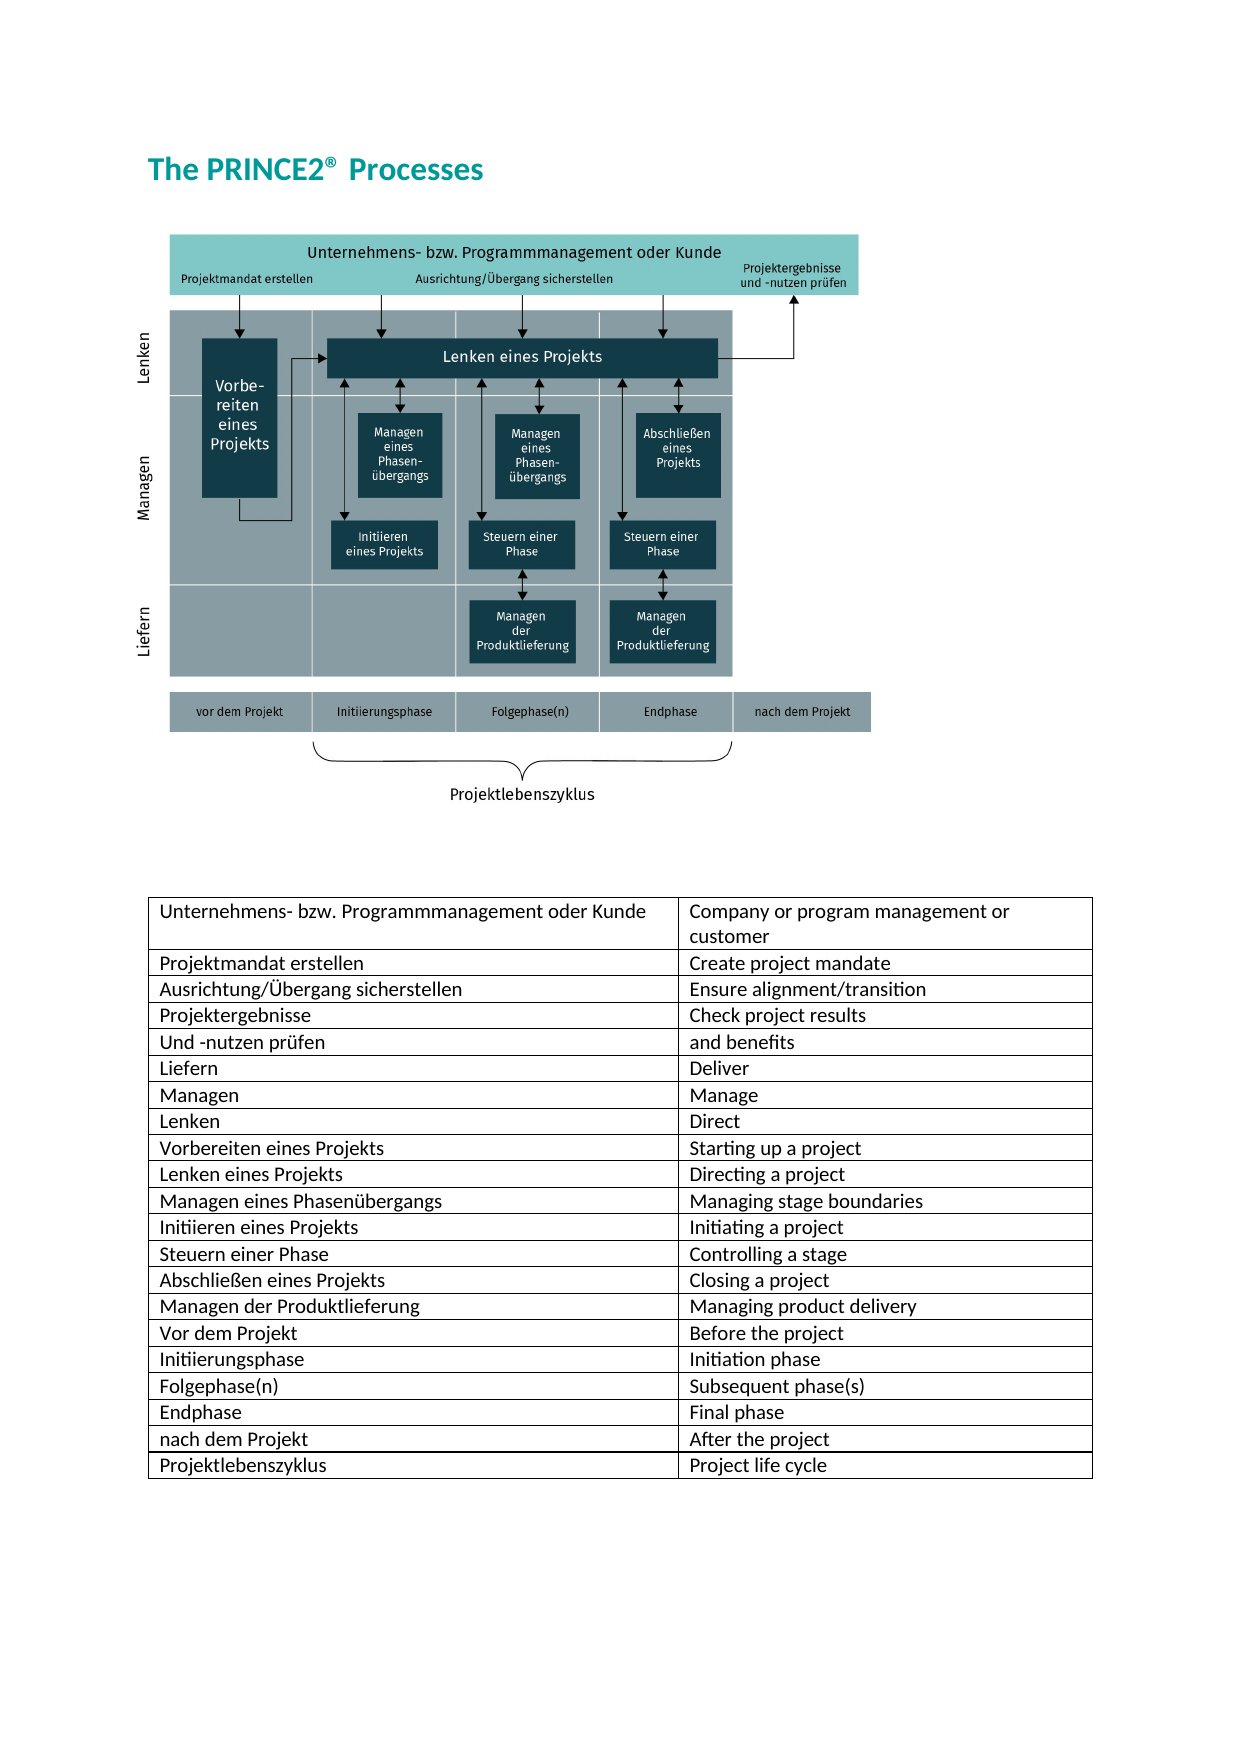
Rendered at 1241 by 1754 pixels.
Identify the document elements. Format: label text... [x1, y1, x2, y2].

table_cell Ensure alignment/transition [679, 976, 1092, 1002]
table_cell Final phase [679, 1400, 1092, 1425]
table_cell Projektmandat erstellen [149, 950, 678, 975]
text The PRINCE2® Processes [148, 148, 1093, 188]
table_cell Und -nutzen prüfen [149, 1029, 678, 1054]
table_cell Ausrichtung/Übergang sicherstellen [149, 976, 678, 1002]
table_cell Endphase [149, 1400, 678, 1425]
table_cell Initiation phase [679, 1347, 1092, 1372]
table_cell Subsequent phase(s) [679, 1373, 1092, 1398]
table_cell Managing product delivery [679, 1294, 1092, 1319]
table_cell Project life cycle [679, 1453, 1092, 1478]
table_cell Controlling a stage [679, 1241, 1092, 1266]
table_header Unternehmens- bzw. Programmmanagement oder Kunde [149, 898, 678, 949]
table_cell Initiierungsphase [149, 1347, 678, 1372]
table_cell Vorbereiten eines Projekts [149, 1135, 678, 1160]
table_cell Initiating a project [679, 1214, 1092, 1240]
table_cell Lenken eines Projekts [149, 1161, 678, 1187]
table_cell Closing a project [679, 1267, 1092, 1293]
table_cell Direct [679, 1109, 1092, 1134]
table_cell Directing a project [679, 1161, 1092, 1187]
table_cell Steuern einer Phase [149, 1241, 678, 1266]
table_cell Before the project [679, 1320, 1092, 1346]
table_cell Lenken [149, 1109, 678, 1134]
table_cell nach dem Projekt [149, 1426, 678, 1451]
table_cell Projektlebenszyklus [149, 1453, 678, 1478]
table_cell Vor dem Projekt [149, 1320, 678, 1346]
table_cell Liefern [149, 1056, 678, 1081]
table_cell Managen [149, 1082, 678, 1107]
table_cell Managen eines Phasenübergangs [149, 1188, 678, 1213]
table_cell After the project [679, 1426, 1092, 1451]
table_cell Check project results [679, 1003, 1092, 1028]
table_cell Folgephase(n) [149, 1373, 678, 1398]
table_cell Starting up a project [679, 1135, 1092, 1160]
table_cell and benefits [679, 1029, 1092, 1054]
table_cell Projektergebnisse [149, 1003, 678, 1028]
table_cell Manage [679, 1082, 1092, 1107]
table_cell Managing stage boundaries [679, 1188, 1092, 1213]
table_header Company or program management or customer [679, 898, 1092, 949]
picture [136, 233, 873, 803]
table_cell Initiieren eines Projekts [149, 1214, 678, 1240]
table_cell Abschließen eines Projekts [149, 1267, 678, 1293]
table_cell Create project mandate [679, 950, 1092, 975]
table_cell Deliver [679, 1056, 1092, 1081]
table_cell Managen der Produktlieferung [149, 1294, 678, 1319]
